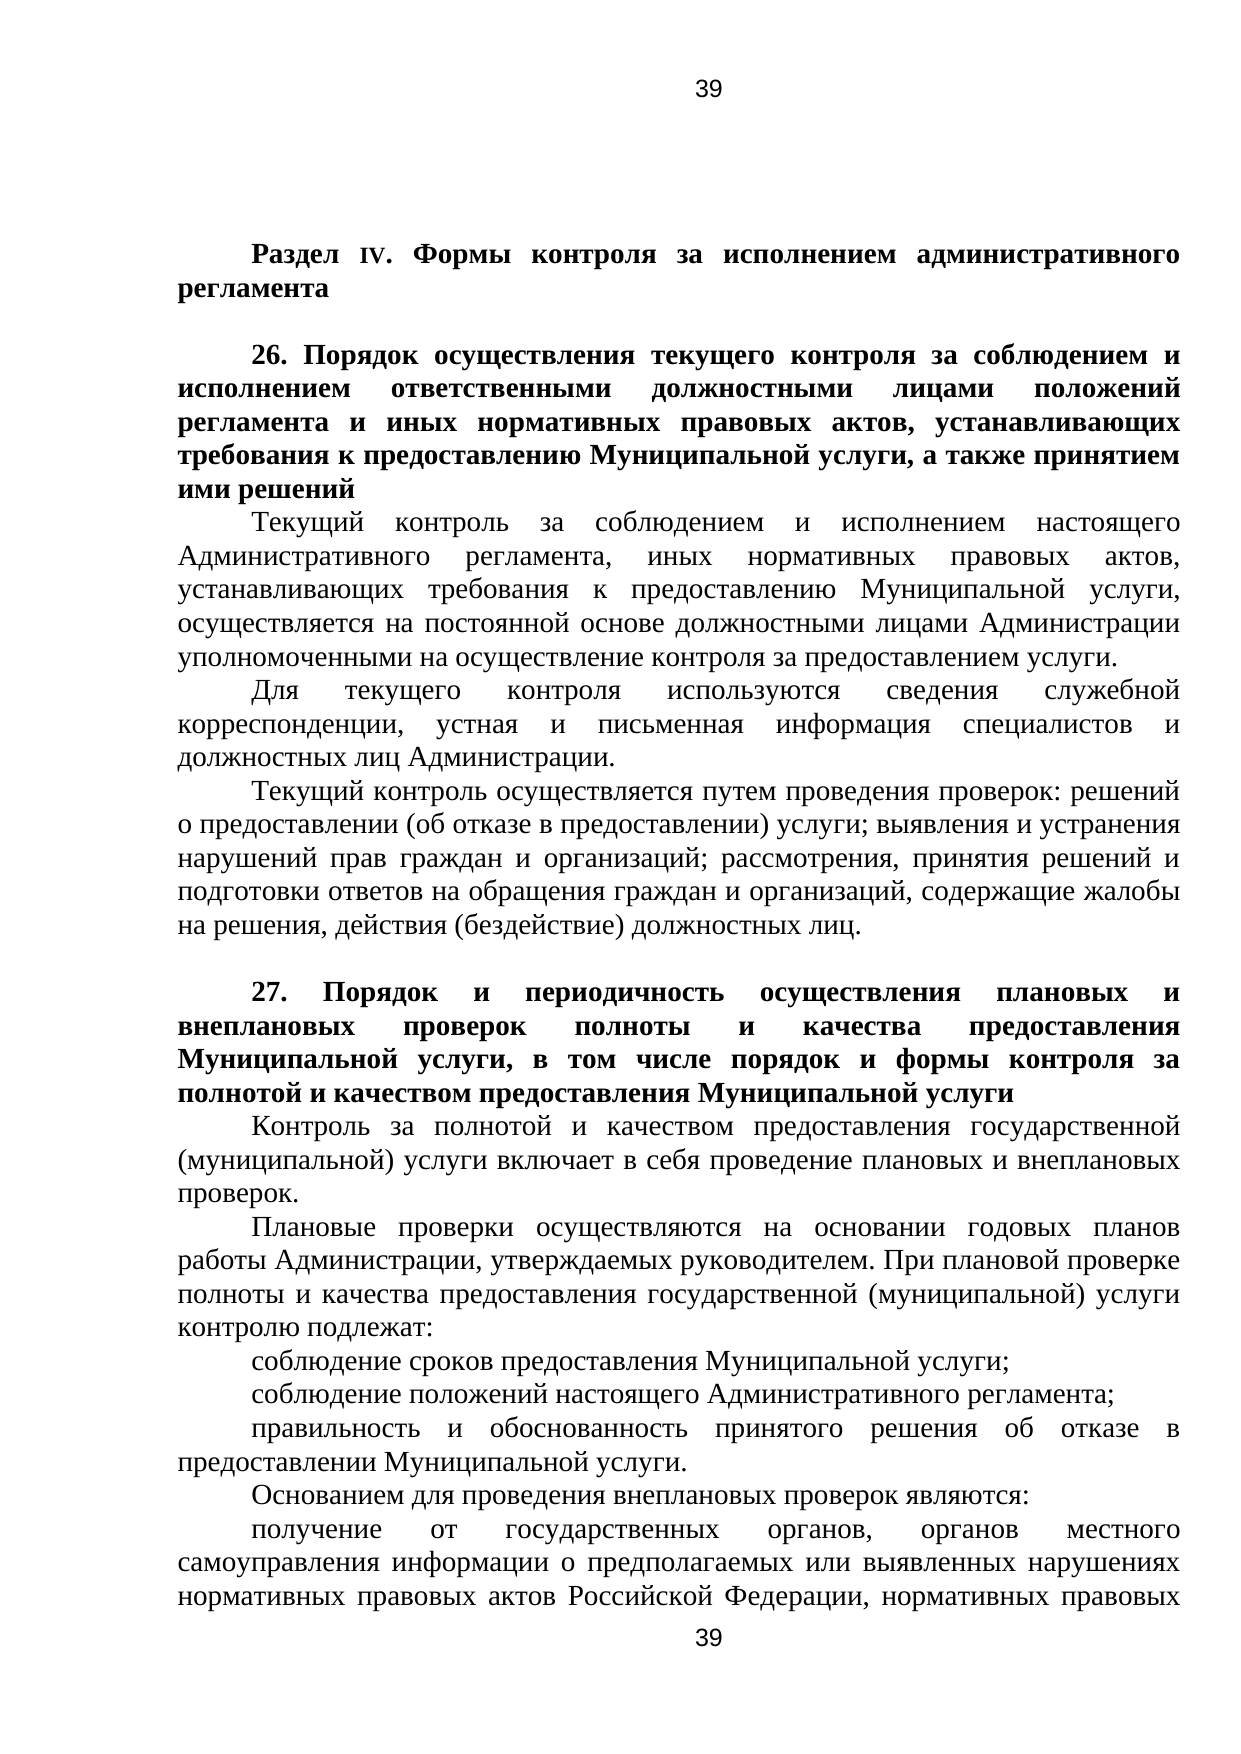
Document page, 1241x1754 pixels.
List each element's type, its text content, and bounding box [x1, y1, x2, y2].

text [177, 1511, 1181, 1611]
text соблюдение положений настоящего Административного регламента; [177, 1377, 1181, 1410]
text 26. Порядок осуществления текущего контроля за соблюдением и исполнением ответственными должностными лицами положений регламента и иных нормативных правовых актов, устанавливающих требования к предоставлению Муниципальной услуги, а также принятием ими решений [177, 337, 1181, 504]
text соблюдение сроков предоставления Муниципальной услуги; [177, 1343, 1181, 1377]
text Плановые проверки осуществляются на основании годовых планов работы Администрации, утверждаемых руководителем. При плановой проверке полноты и качества предоставления государственной (муниципальной) услуги контролю подлежат: [177, 1209, 1181, 1343]
text Контроль за полнотой и качеством предоставления государственной (муниципальной) услуги включает в себя проведение плановых и внеплановых проверок. [177, 1108, 1181, 1209]
text правильность и обоснованность принятого решения об отказе в предоставлении Муниципальной услуги. [177, 1410, 1181, 1477]
text 27. Порядок и периодичность осуществления плановых и внеплановых проверок полноты и качества предоставления Муниципальной услуги, в том числе порядок и формы контроля за полнотой и качеством предоставления Муниципальной услуги [177, 974, 1181, 1108]
text Текущий контроль за соблюдением и исполнением настоящего Административного регламента, иных нормативных правовых актов, устанавливающих требования к предоставлению Муниципальной услуги, осуществляется на постоянной основе должностными лицами Администрации уполномоченными на осуществление контроля за предоставлением услуги. [177, 504, 1181, 672]
text Текущий контроль осуществляется путем проведения проверок: решений о предоставлении (об отказе в предоставлении) услуги; выявления и устранения нарушений прав граждан и организаций; рассмотрения, принятия решений и подготовки ответов на обращения граждан и организаций, содержащие жалобы на решения, действия (бездействие) должностных лиц. [177, 773, 1181, 941]
text Для текущего контроля используются сведения служебной корреспонденции, устная и письменная информация специалистов и должностных лиц Администрации. [177, 672, 1181, 773]
text Основанием для проведения внеплановых проверок являются: [177, 1477, 1181, 1511]
text Раздел iv. Формы контроля за исполнением административного регламента [177, 236, 1181, 303]
